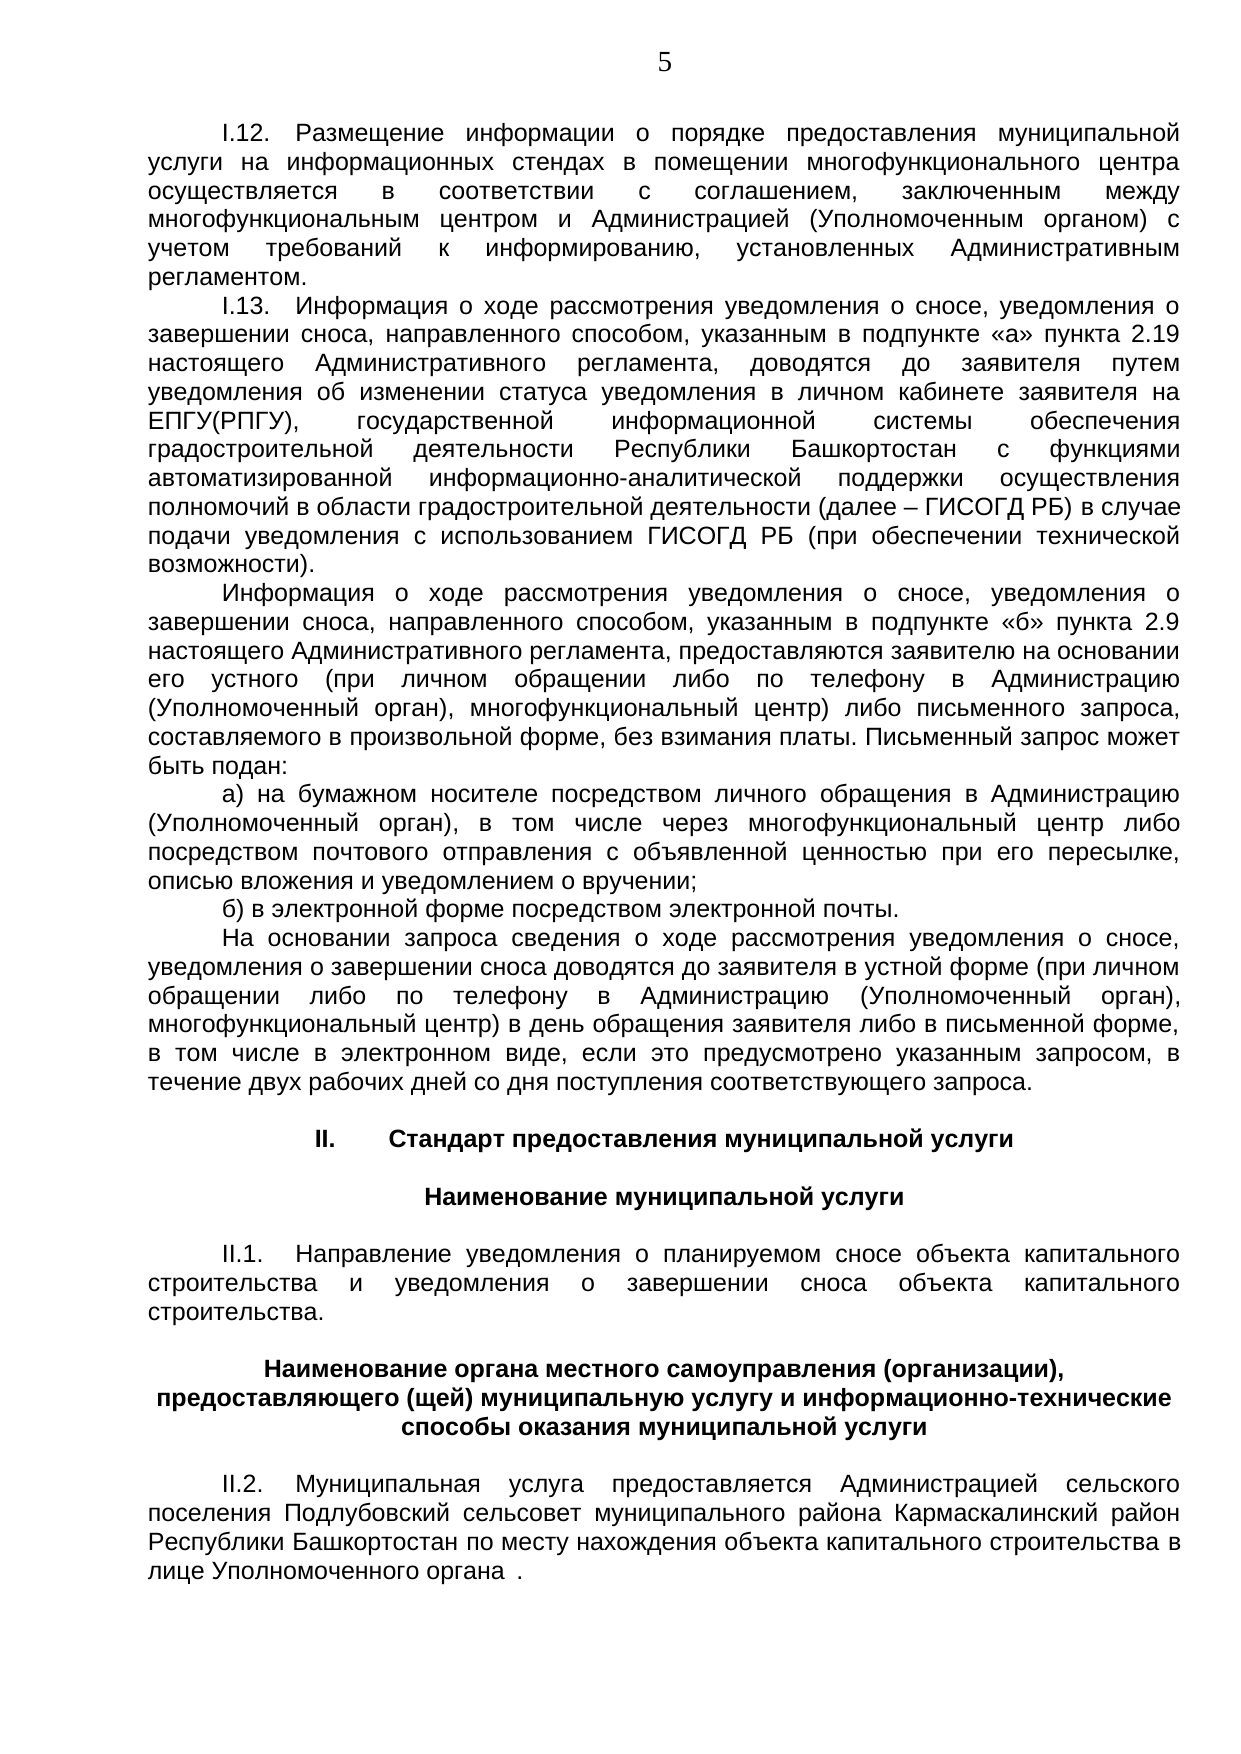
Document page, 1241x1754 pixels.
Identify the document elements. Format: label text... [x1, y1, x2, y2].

text Наименование органа местного самоуправления (организации), предоставляющего (щей) муниципальную услугу и информационно-технические способы оказания муниципальной услуги [148, 1354, 1181, 1441]
list Размещение информации о порядке предоставления муниципальной услуги на информационных стендах в помещении многофункционального центра осуществляется в соответствии с соглашением, заключенным между многофункциональным центром и Администрацией (Уполномоченным органом) с учетом требований к информированию, установленных Административным регламентом. [148, 118, 1181, 291]
list Информация о ходе рассмотрения уведомления о сносе, уведомления о завершении сноса, направленного способом, указанным в подпункте «а» пункта 2.19 настоящего Административного регламента, доводятся до заявителя путем уведомления об изменении статуса уведомления в личном кабинете заявителя на ЕПГУ(РПГУ), государственной информационной системы обеспечения градостроительной деятельности Республики Башкортостан с функциями автоматизированной информационно-аналитической поддержки осуществления полномочий в области градостроительной деятельности (далее – ГИСОГД РБ) в случае подачи уведомления с использованием ГИСОГД РБ (при обеспечении технической возможности). [148, 291, 1181, 578]
list Информация о ходе рассмотрения уведомления о сносе, уведомления о завершении сноса, направленного способом, указанным в подпункте «б» пункта 2.9 настоящего Административного регламента, предоставляются заявителю на основании его устного (при личном обращении либо по телефону в Администрацию (Уполномоченный орган), многофункциональный центр) либо письменного запроса, составляемого в произвольной форме, без взимания платы. Письменный запрос может быть подан: [148, 578, 1181, 779]
list Направление уведомления о планируемом сносе объекта капитального строительства и уведомления о завершении сноса объекта капитального строительства. [148, 1239, 1181, 1326]
list На основании запроса сведения о ходе рассмотрения уведомления о сносе, уведомления о завершении сноса доводятся до заявителя в устной форме (при личном обращении либо по телефону в Администрацию (Уполномоченный орган), многофункциональный центр) в день обращения заявителя либо в письменной форме, в том числе в электронном виде, если это предусмотрено указанным запросом, в течение двух рабочих дней со дня поступления соответствующего запроса. [148, 923, 1181, 1096]
list Наименование муниципальной услуги [148, 1182, 1181, 1211]
list Муниципальная услуга предоставляется Администрацией сельского поселения Подлубовский сельсовет муниципального района Кармаскалинский район Республики Башкортостан по месту нахождения объекта капитального строительства в лице Уполномоченного органа . [148, 1469, 1181, 1584]
list Стандарт предоставления муниципальной услуги [148, 1124, 1181, 1153]
list а) на бумажном носителе посредством личного обращения в Администрацию (Уполномоченный орган), в том числе через многофункциональный центр либо посредством почтового отправления с объявленной ценностью при его пересылке, описью вложения и уведомлением о вручении; [148, 779, 1181, 894]
list б) в электронной форме посредством электронной почты. [148, 894, 1181, 923]
